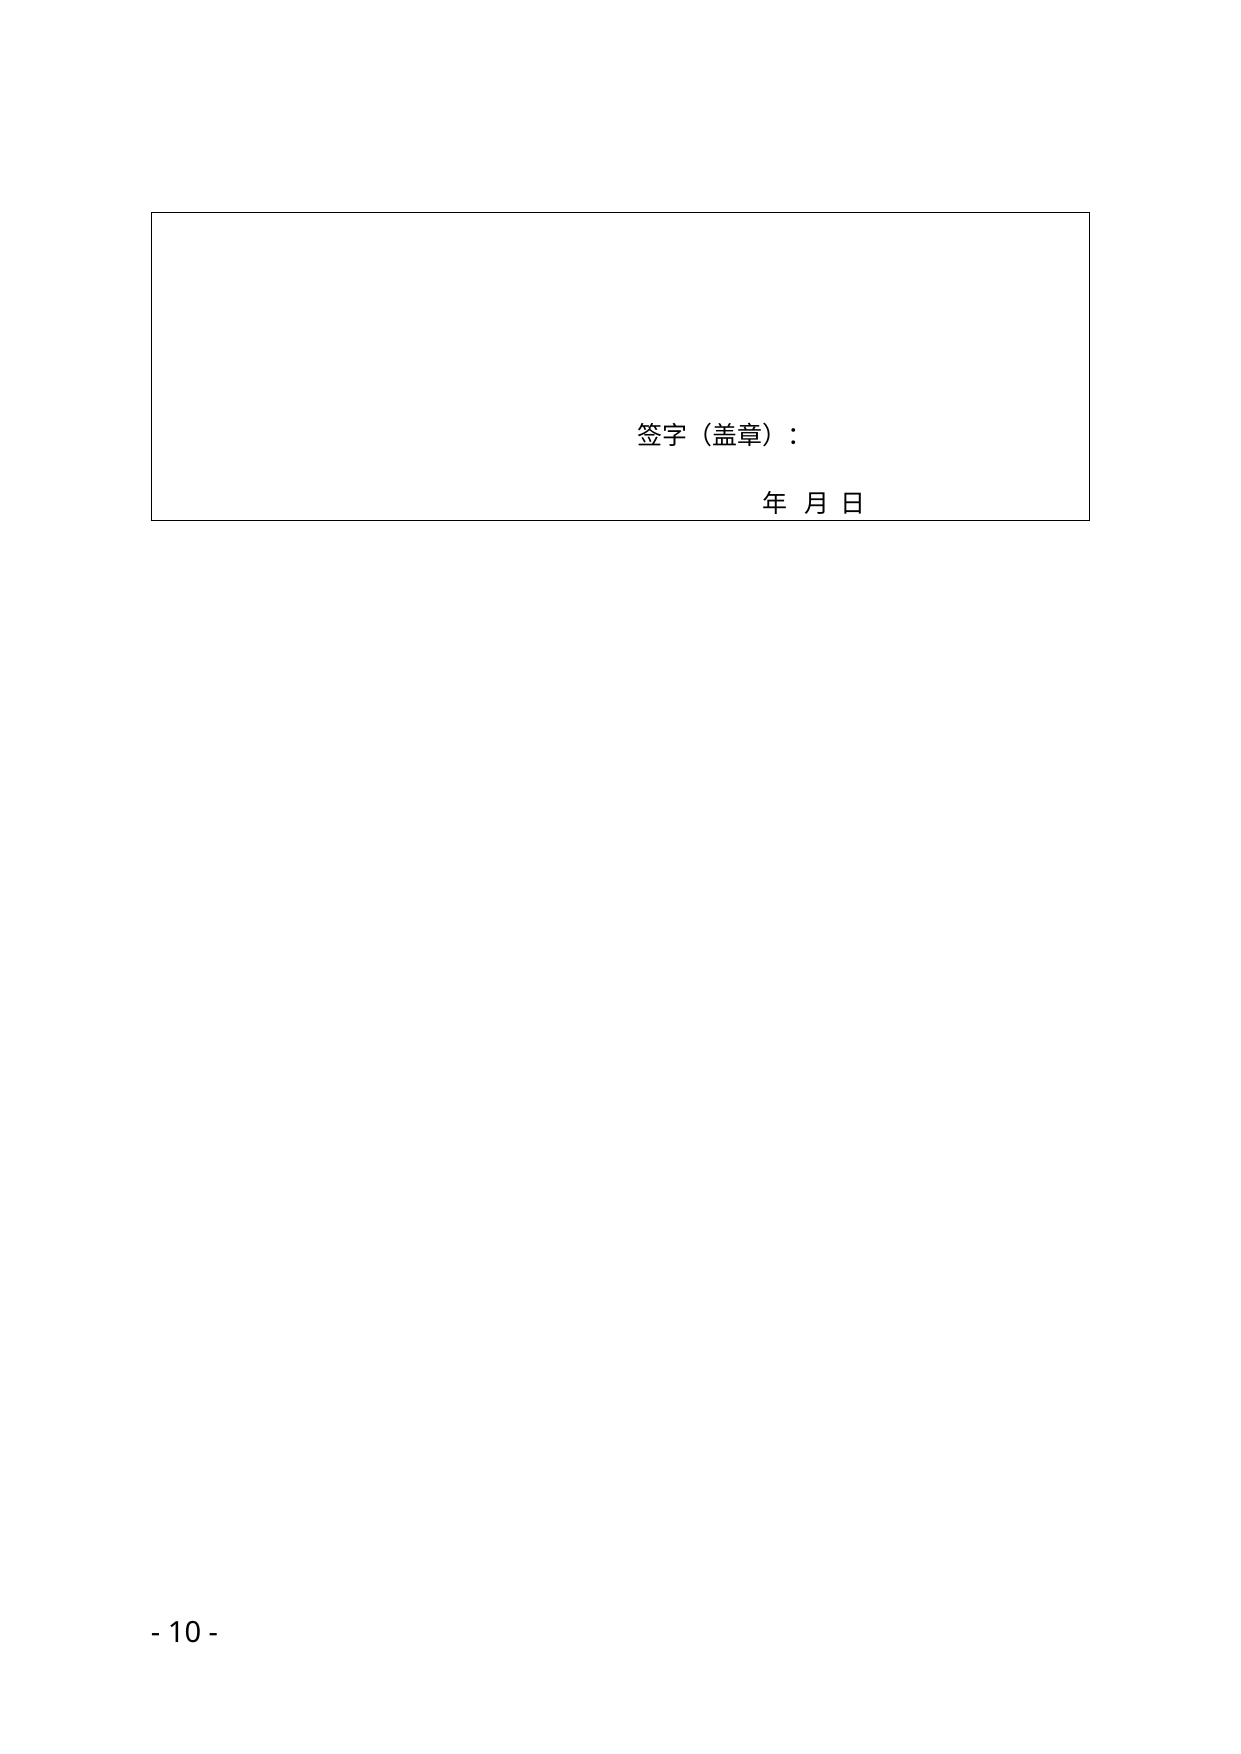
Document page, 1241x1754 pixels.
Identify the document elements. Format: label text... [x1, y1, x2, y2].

table_header 签字（盖章）： 年 月 日 [152, 213, 1089, 520]
